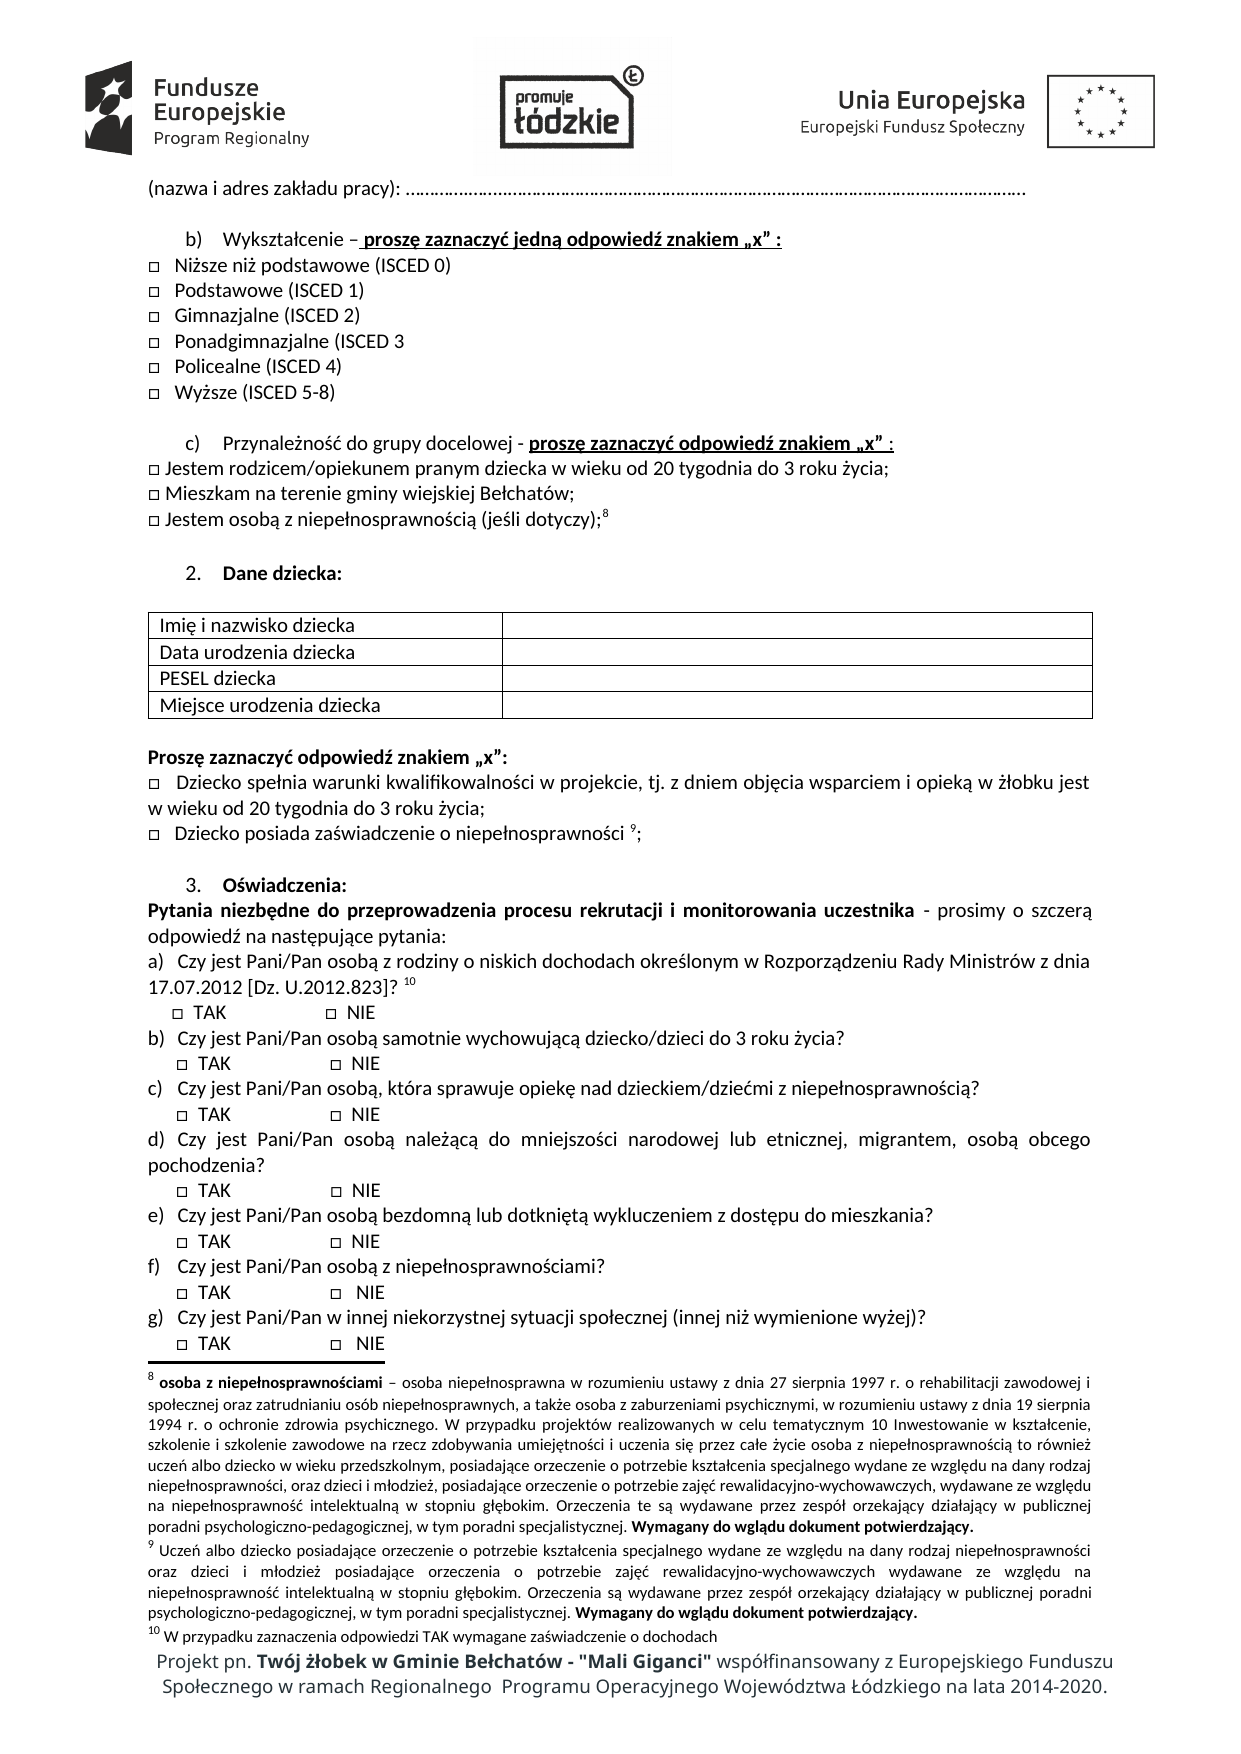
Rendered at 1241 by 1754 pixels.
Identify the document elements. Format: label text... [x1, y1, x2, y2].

table_cell Miejsce urodzenia dziecka [149, 692, 502, 717]
table_cell Data urodzenia dziecka [149, 639, 502, 664]
list Oświadczenia: [185, 871, 1093, 898]
text □ TAK □ NIE [148, 1177, 1093, 1203]
table_cell [503, 666, 1092, 691]
table_cell [503, 639, 1092, 664]
text □ Dziecko spełnia warunki kwalifikowalności w projekcie, tj. z dniem objęcia wsparciem i opieką w żłobku jest w wieku od 20 tygodnia do 3 roku życia; [148, 769, 1093, 820]
text □ Jestem rodzicem/opiekunem pranym dziecka w wieku od 20 tygodnia do 3 roku życia; [148, 455, 1093, 481]
list Czy jest Pani/Pan osobą należącą do mniejszości narodowej lub etnicznej, migrantem, osobą obcego pochodzenia? [148, 1126, 1093, 1177]
list Czy jest Pani/Pan osobą z niepełnosprawnościami? [148, 1253, 1093, 1279]
text □ Gimnazjalne (ISCED 2) [148, 303, 1093, 328]
text (nazwa i adres zakładu pracy): ………….……..……………………………………………………………………………………………… [148, 176, 1093, 201]
text □ TAK □ NIE [148, 999, 1093, 1025]
table_header Imię i nazwisko dziecka [149, 613, 502, 638]
list Czy jest Pani/Pan osobą z rodziny o niskich dochodach określonym w Rozporządzeniu Rady Ministrów z dnia 17.07.2012 [Dz. U.2012.823]? [148, 948, 1093, 999]
table_cell PESEL dziecka [149, 666, 502, 691]
text □ Wyższe (ISCED 5-8) [148, 379, 1093, 404]
text □ Policealne (ISCED 4) [148, 353, 1093, 379]
text □ Ponadgimnazjalne (ISCED 3 [148, 328, 1093, 353]
list Czy jest Pani/Pan osobą bezdomną lub dotkniętą wykluczeniem z dostępu do mieszkania? [148, 1203, 1093, 1228]
list Czy jest Pani/Pan w innej niekorzystnej sytuacji społecznej (innej niż wymienione wyżej)? [148, 1304, 1093, 1330]
table_header [503, 613, 1092, 638]
text □ Jestem osobą z niepełnosprawnością (jeśli dotyczy); [148, 506, 1093, 531]
text □ Podstawowe (ISCED 1) [148, 277, 1093, 303]
text □ TAK □ NIE [148, 1279, 1093, 1304]
picture [85, 37, 1155, 176]
text □ TAK □ NIE [148, 1330, 1093, 1355]
text Proszę zaznaczyć odpowiedź znakiem „x”: [148, 744, 1093, 769]
text □ Mieszkam na terenie gminy wiejskiej Bełchatów; [148, 481, 1093, 506]
text □ TAK □ NIE [148, 1228, 1093, 1253]
text □ TAK □ NIE [148, 1050, 1093, 1076]
text Pytania niezbędne do przeprowadzenia procesu rekrutacji i monitorowania uczestnika - prosimy o szczerą odpowiedź na następujące pytania: [148, 898, 1093, 948]
list Wykształcenie – proszę zaznaczyć jedną odpowiedź znakiem „x” : [185, 226, 1093, 252]
table_cell [503, 692, 1092, 717]
text □ TAK □ NIE [148, 1101, 1093, 1126]
text □ Niższe niż podstawowe (ISCED 0) [148, 252, 1093, 277]
list Czy jest Pani/Pan osobą samotnie wychowującą dziecko/dzieci do 3 roku życia? [148, 1025, 1093, 1050]
text □ Dziecko posiada zaświadczenie o niepełnosprawności ; [148, 820, 1093, 846]
list Przynależność do grupy docelowej - proszę zaznaczyć odpowiedź znakiem „x” : [185, 430, 1093, 455]
list Czy jest Pani/Pan osobą, która sprawuje opiekę nad dzieckiem/dziećmi z niepełnosprawnością? [148, 1076, 1093, 1101]
list Dane dziecka: [185, 559, 1093, 586]
